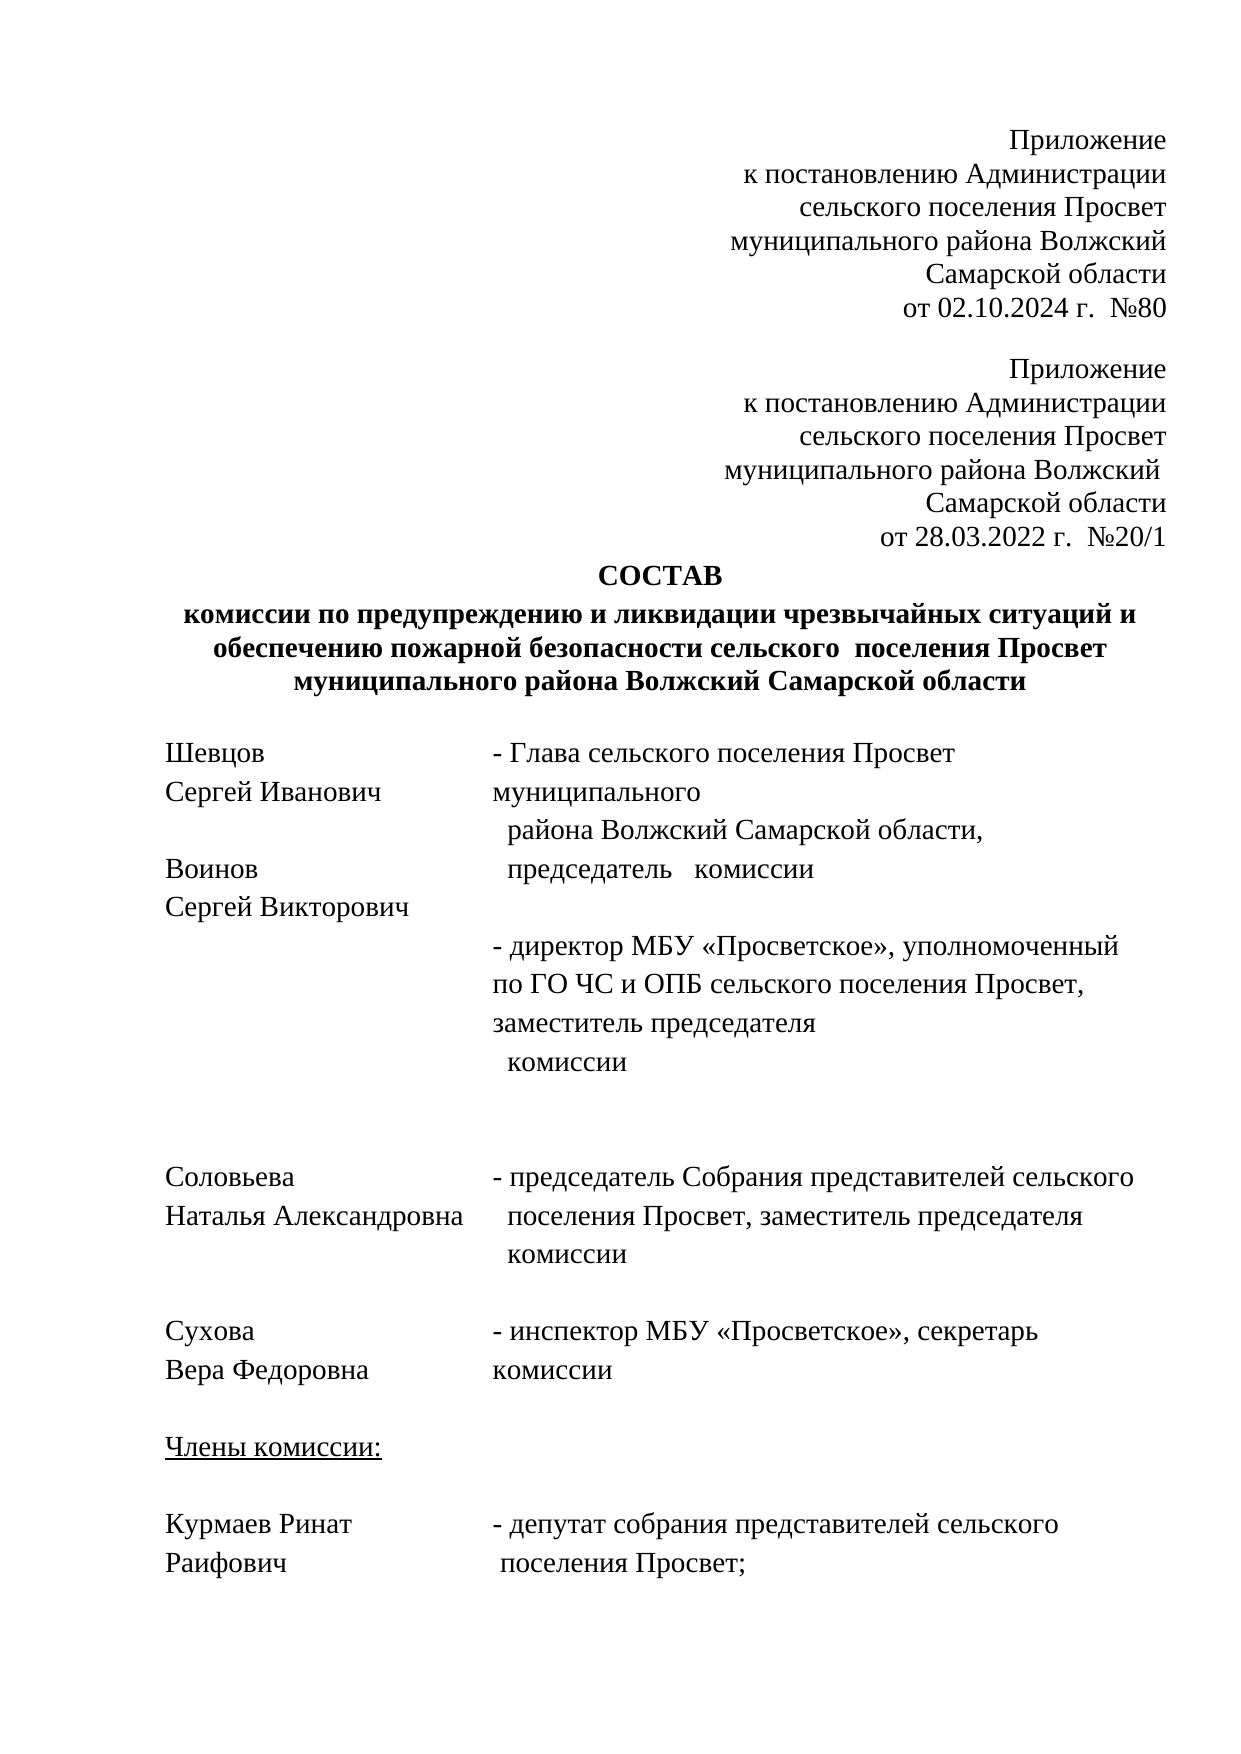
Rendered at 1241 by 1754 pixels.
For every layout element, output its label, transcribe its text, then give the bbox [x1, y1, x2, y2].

list сельского поселения Просвет муниципального района Волжский Самарской области [626, 189, 1167, 290]
text от 28.03.2022 г. №20/1 [153, 519, 1167, 553]
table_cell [481, 1429, 1167, 1665]
text муниципального района Волжский [153, 452, 1167, 486]
text Приложение [153, 351, 1167, 385]
text комиссии по предупреждению и ликвидации чрезвычайных ситуаций и обеспечению пожарной безопасности сельского поселения Просвет муниципального района Волжский Самарской области [153, 596, 1167, 697]
list Приложение [670, 122, 1167, 156]
list от 02.10.2024 г. №80 [685, 290, 1167, 323]
text СОСТАВ [153, 558, 1167, 591]
text к постановлению Администрации [153, 385, 1167, 418]
text Самарской области [153, 486, 1167, 519]
table_cell Соловьева Наталья Александровна Сухова Вера Федоровна [154, 1159, 481, 1429]
table_header Шевцов Сергей Иванович Воинов Сергей Викторович [154, 735, 481, 1159]
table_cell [154, 1429, 481, 1665]
table_cell - председатель Собрания представителей сельского поселения Просвет, заместитель председателя комиссии - инспектор МБУ «Просветское», секретарь комиссии [481, 1159, 1167, 1429]
table_header - Глава сельского поселения Просвет муниципального района Волжский Самарской области, председатель комиссии - директор МБУ «Просветское», уполномоченный по ГО ЧС и ОПБ сельского поселения Просвет, заместитель председателя комиссии [481, 735, 1167, 1159]
list к постановлению Администрации [626, 156, 1167, 189]
text сельского поселения Просвет [153, 418, 1167, 452]
